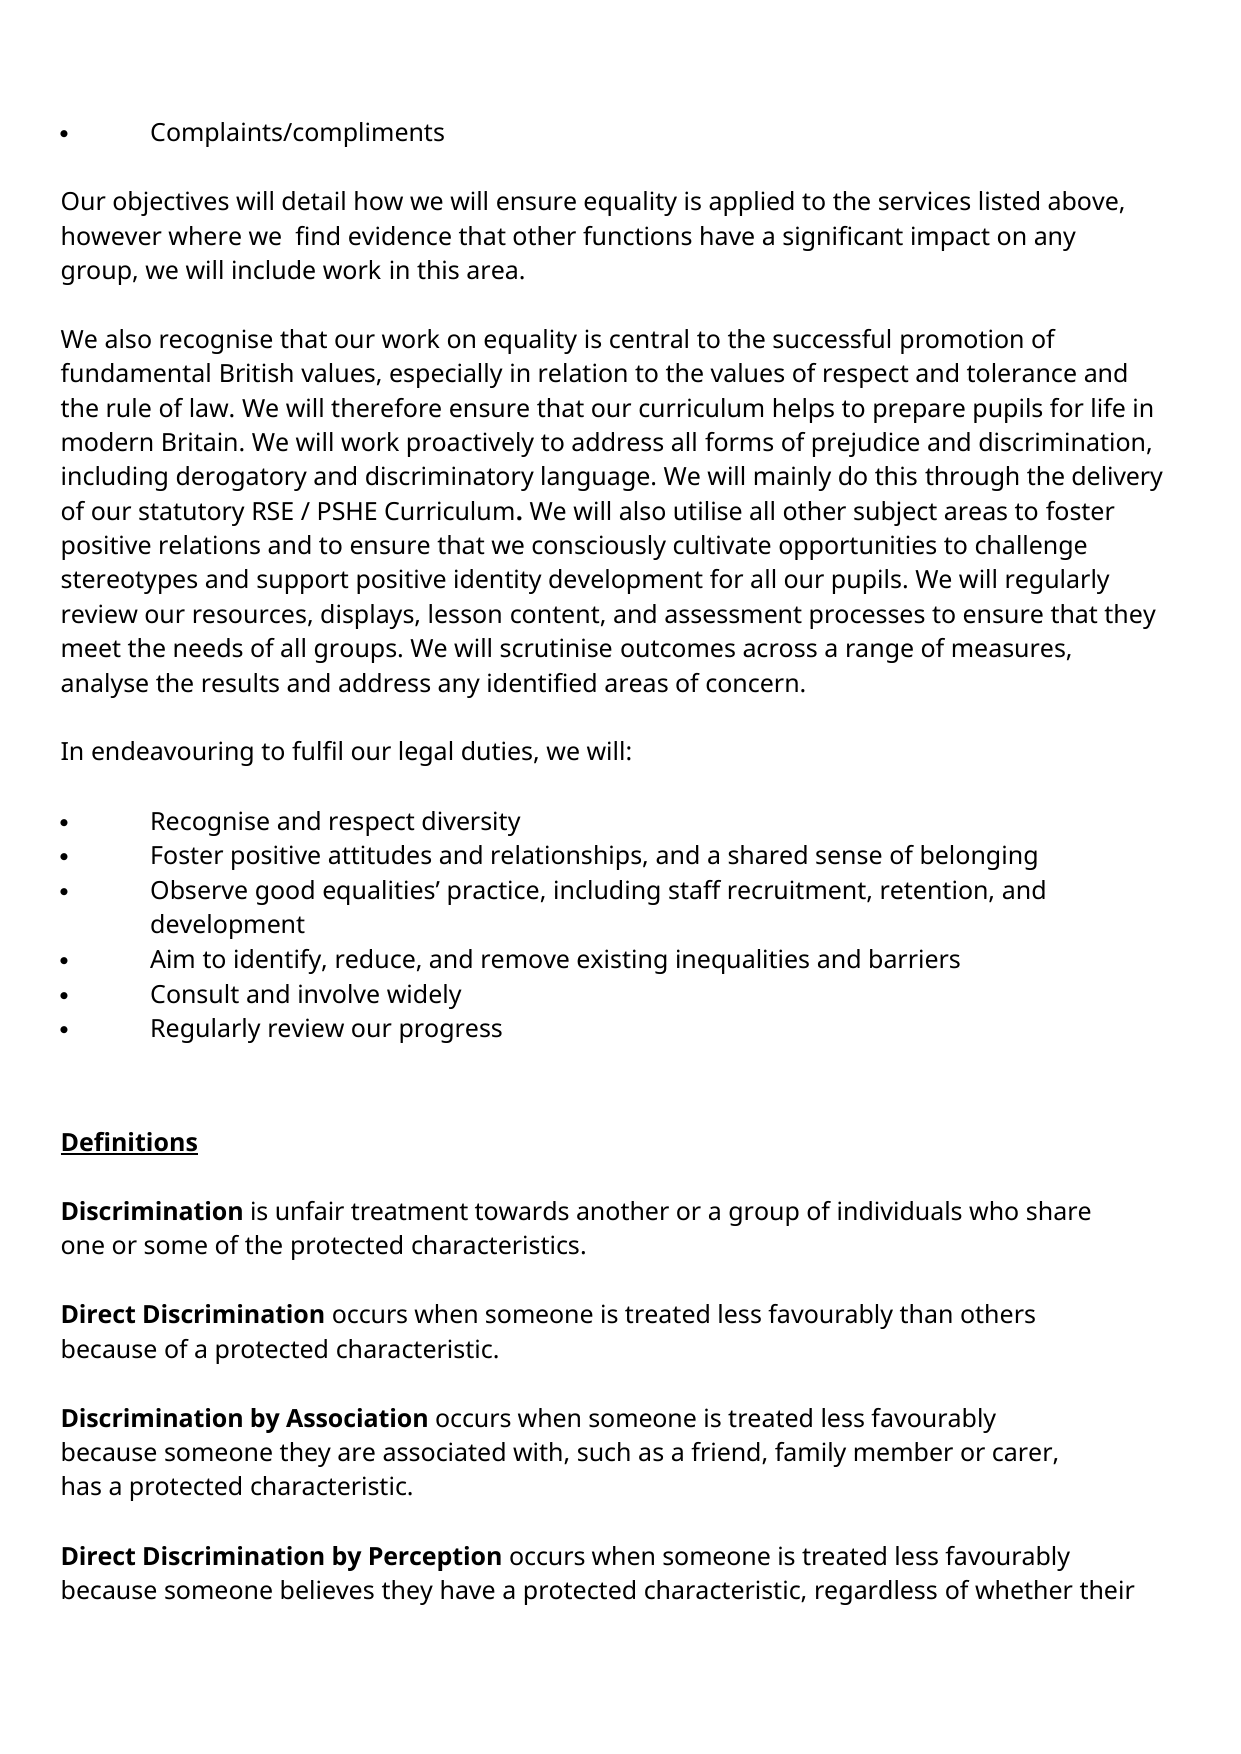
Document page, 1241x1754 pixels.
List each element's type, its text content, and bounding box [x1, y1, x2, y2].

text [60, 1538, 1167, 1607]
text Discrimination is unfair treatment towards another or a group of individuals who share one or some of the protected characteristics. [60, 1193, 1106, 1262]
list Regularly review our progress [60, 1011, 1180, 1045]
text Direct Discrimination occurs when someone is treated less favourably than others because of a protected characteristic. [60, 1297, 1108, 1365]
list Observe good equalities’ practice, including staff recruitment, retention, and [60, 872, 1180, 907]
list development [60, 907, 1180, 941]
subtitle Definitions [60, 1124, 1180, 1158]
text Our objectives will detail how we will ensure equality is applied to the services listed above, however where we find evidence that other functions have a significant impact on any group, we will include work in this area. [60, 184, 1149, 287]
list Recognise and respect diversity [60, 803, 1180, 837]
list Consult and involve widely [60, 976, 1180, 1010]
text We also recognise that our work on equality is central to the successful promotion of fundamental British values, especially in relation to the values of respect and tolerance and the rule of law. We will therefore ensure that our curriculum helps to prepare pupils for life in modern Britain. We will work proactively to address all forms of prejudice and discrimination, including derogatory and discriminatory language. We will mainly do this through the delivery of our statutory RSE / PSHE Curriculum. We will also utilise all other subject areas to foster positive relations and to ensure that we consciously cultivate opportunities to challenge stereotypes and support positive identity development for all our pupils. We will regularly review our resources, displays, lesson content, and assessment processes to ensure that they meet the needs of all groups. We will scrutinise outcomes across a range of measures, analyse the results and address any identified areas of concern. [60, 321, 1165, 699]
list Aim to identify, reduce, and remove existing inequalities and barriers [60, 942, 1180, 976]
text In endeavouring to fulfil our legal duties, we will: [60, 734, 1180, 768]
list Foster positive attitudes and relationships, and a shared sense of belonging [60, 838, 1180, 872]
text Discrimination by Association occurs when someone is treated less favourably because someone they are associated with, such as a friend, family member or carer, has a protected characteristic. [60, 1400, 1097, 1503]
list Complaints/compliments [60, 114, 1180, 149]
